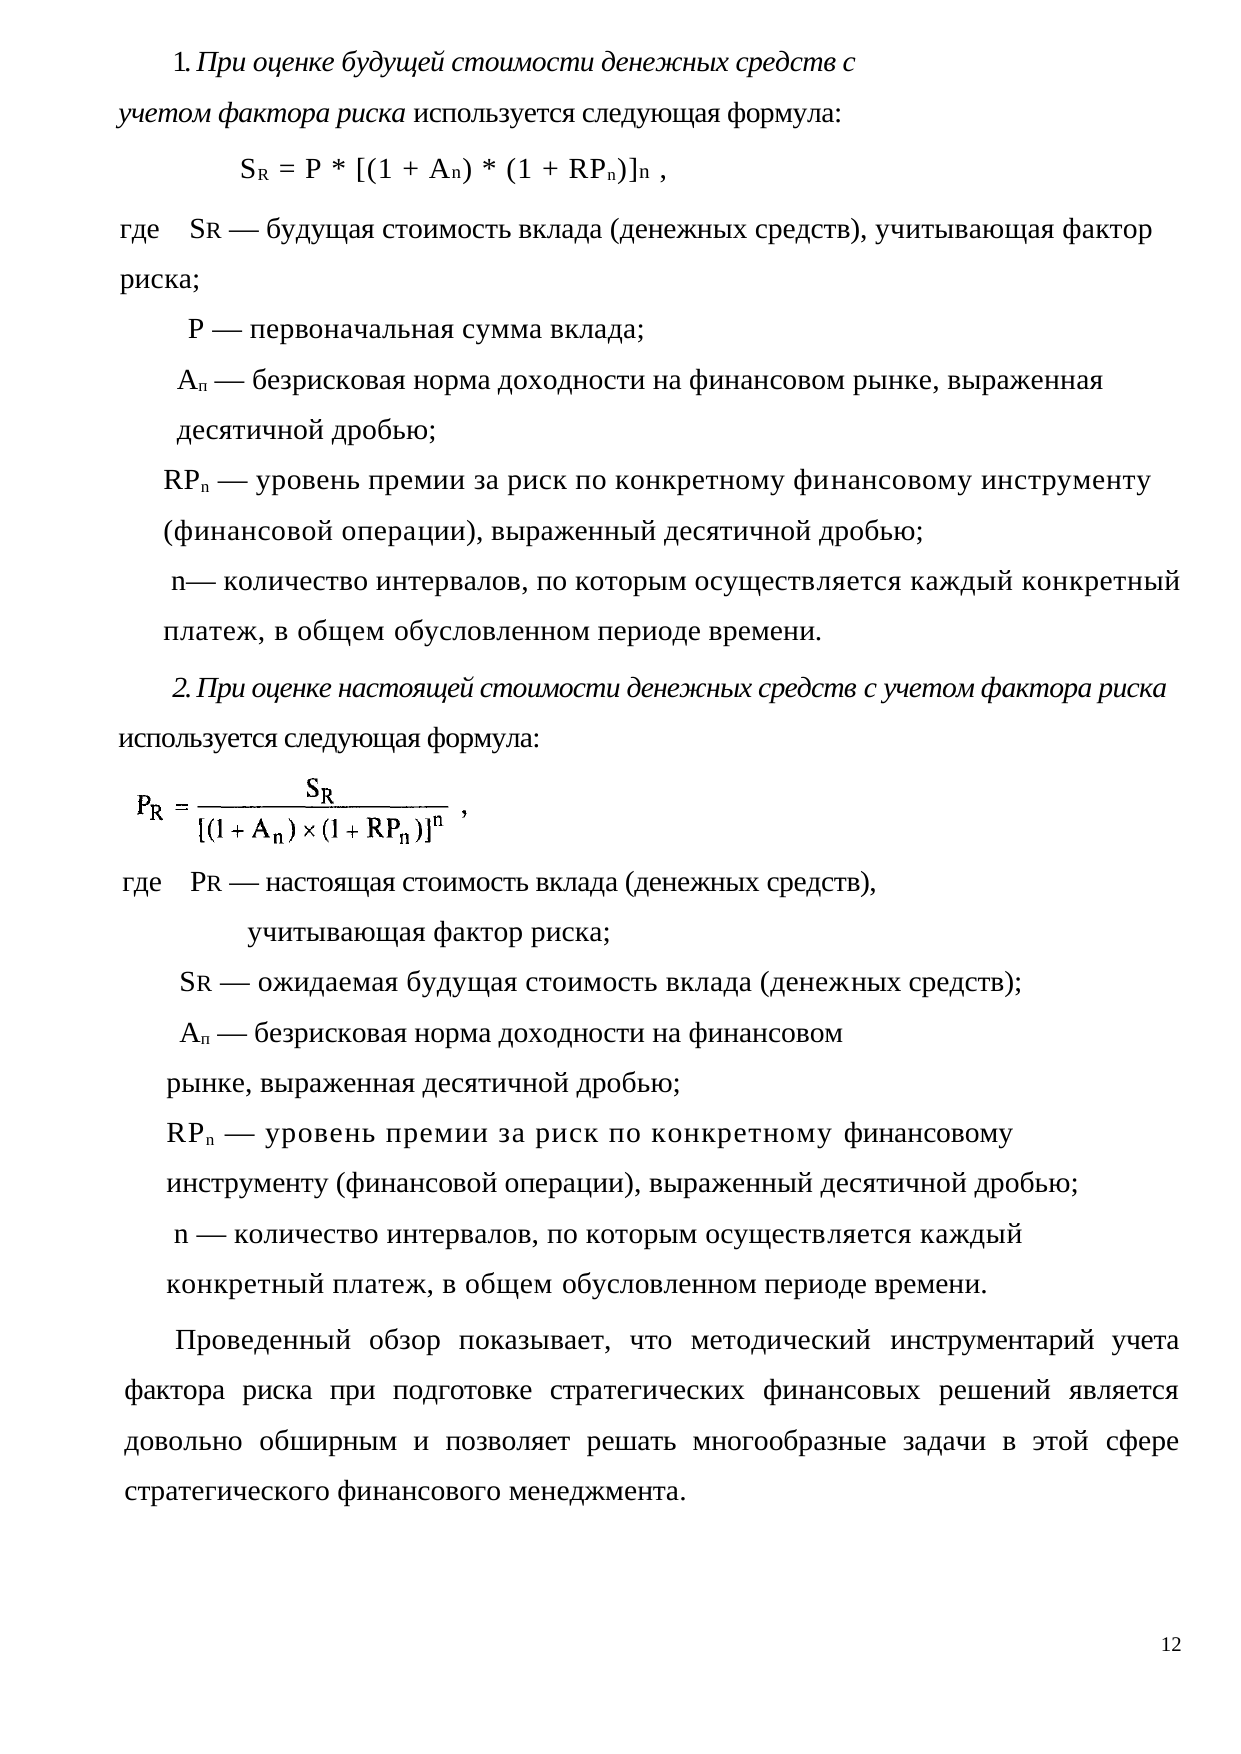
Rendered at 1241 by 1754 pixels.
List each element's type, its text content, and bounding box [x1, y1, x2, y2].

text 2. При оценке настоящей стоимости денежных средств с учетом фактора риска используется следующая формула: [118, 670, 1181, 753]
text Ап — безрисковая норма доходности на финансовом [179, 1015, 1181, 1048]
text RPn — уровень премии за риск по конкретному финансовому инструменту (финансовой операции), выраженный десятичной дробью; [163, 462, 1181, 546]
text Sr — ожидаемая будущая стоимость вклада (денежных средств); [179, 964, 1181, 998]
text где Sr — будущая стоимость вклада (денежных средств), учитывающая фактор риска; [119, 211, 1181, 295]
text учитывающая фактор риска; [247, 914, 1181, 948]
text SR = Р * [(1 + Аn) * (1 + RPn)]n , [239, 151, 1181, 184]
picture [122, 775, 488, 847]
text RPn — уровень премии за риск по конкретному финансовому инструменту (финансовой операции), выраженный десятичной дробью; [166, 1115, 1181, 1199]
text n — количество интервалов, по которым осуществляется каждый конкретный платеж, в общем обусловленном периоде времени. [166, 1216, 1181, 1300]
text рынке, выраженная десятичной дробью; [166, 1065, 1181, 1098]
text Ап — безрисковая норма доходности на финансовом рынке, выраженная десятичной дробью; [177, 362, 1181, 446]
text n— количество интервалов, по которым осуществляется каждый конкретный платеж, в общем обусловленном периоде времени. [163, 563, 1181, 647]
text 1. При оценке будущей стоимости денежных средств с учетом фактора риска используется следующая формула: [118, 44, 1181, 128]
text Р — первоначальная сумма вклада; [118, 311, 1181, 345]
text Проведенный обзор показывает, что методический инструментарий учета фактора риска при подготовке стратегических финансовых решений является довольно обширным и позволяет решать многообразные задачи в этой сфере стратегического финансового менеджмента. [124, 1322, 1179, 1507]
text где Pr — настоящая стоимость вклада (денежных средств), [122, 864, 1181, 897]
